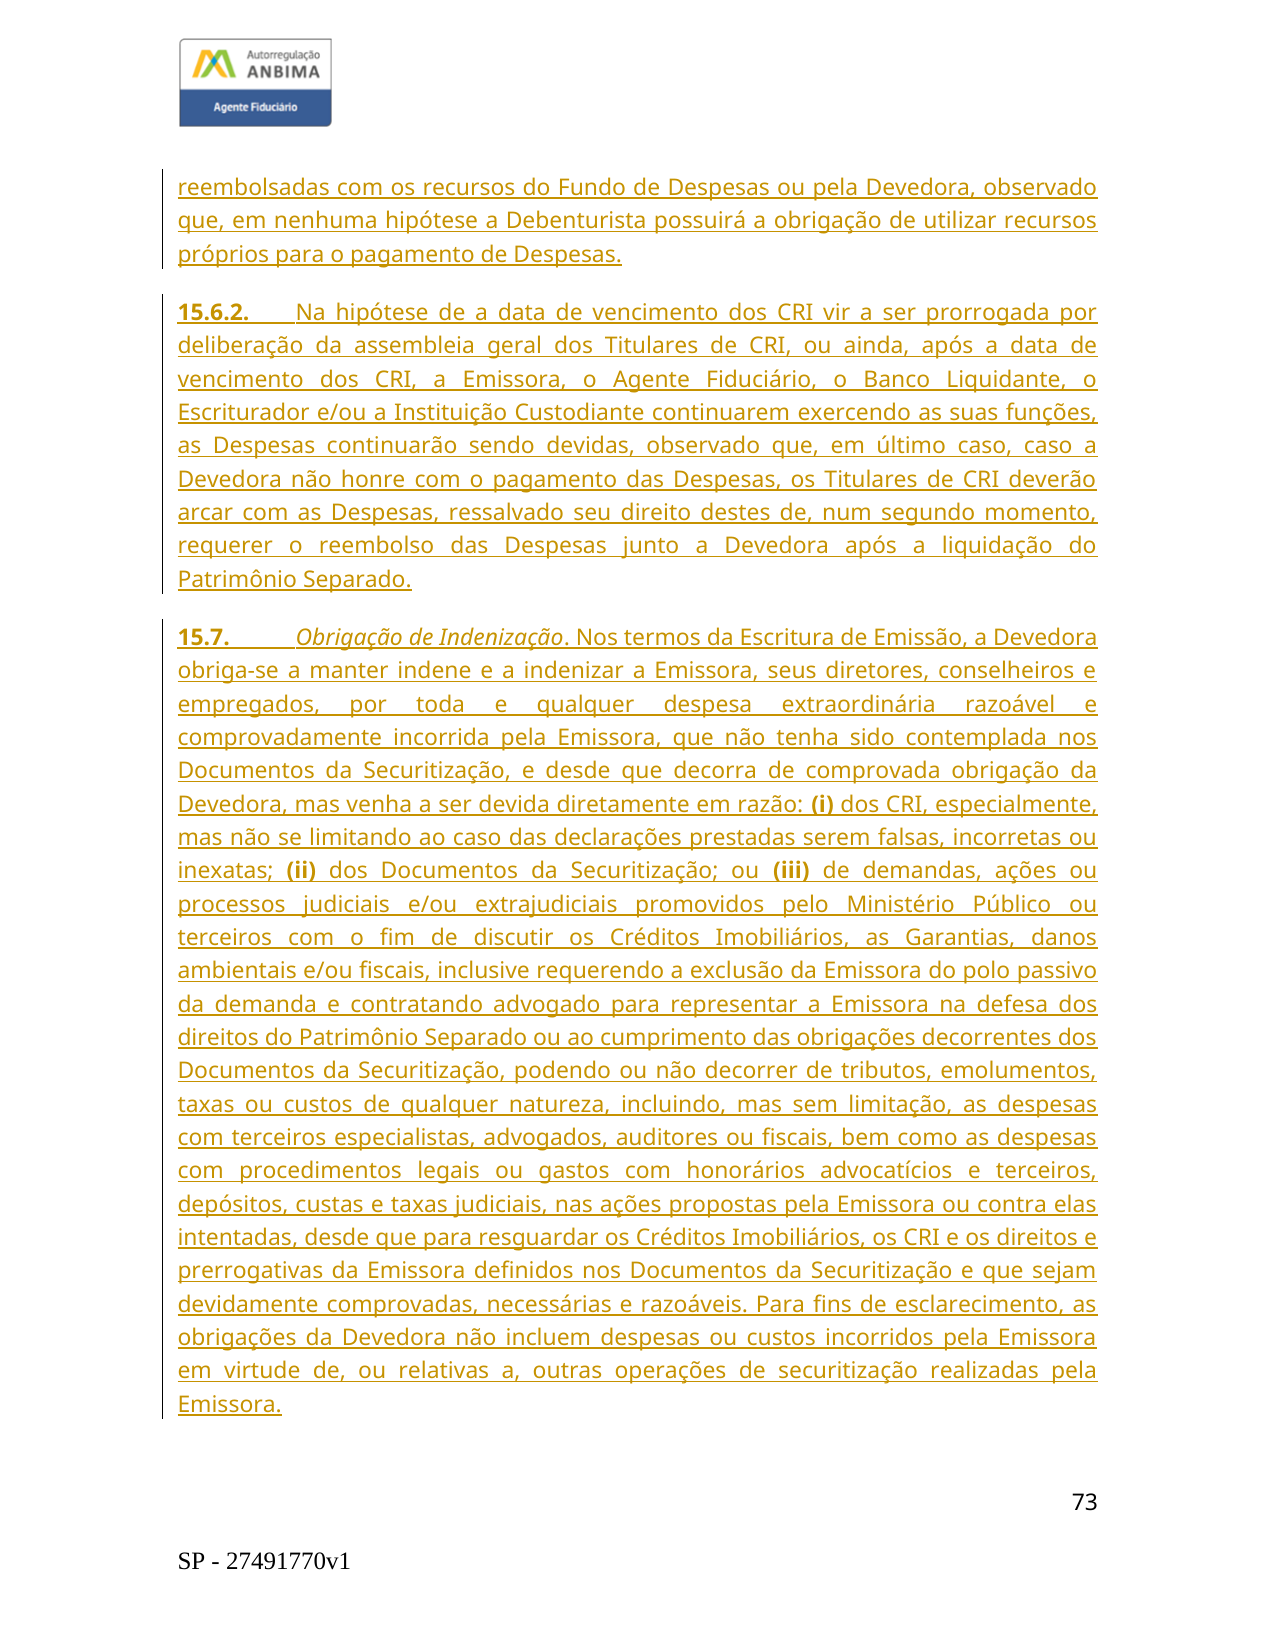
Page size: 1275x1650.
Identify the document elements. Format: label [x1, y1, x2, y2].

picture [177, 37, 335, 130]
